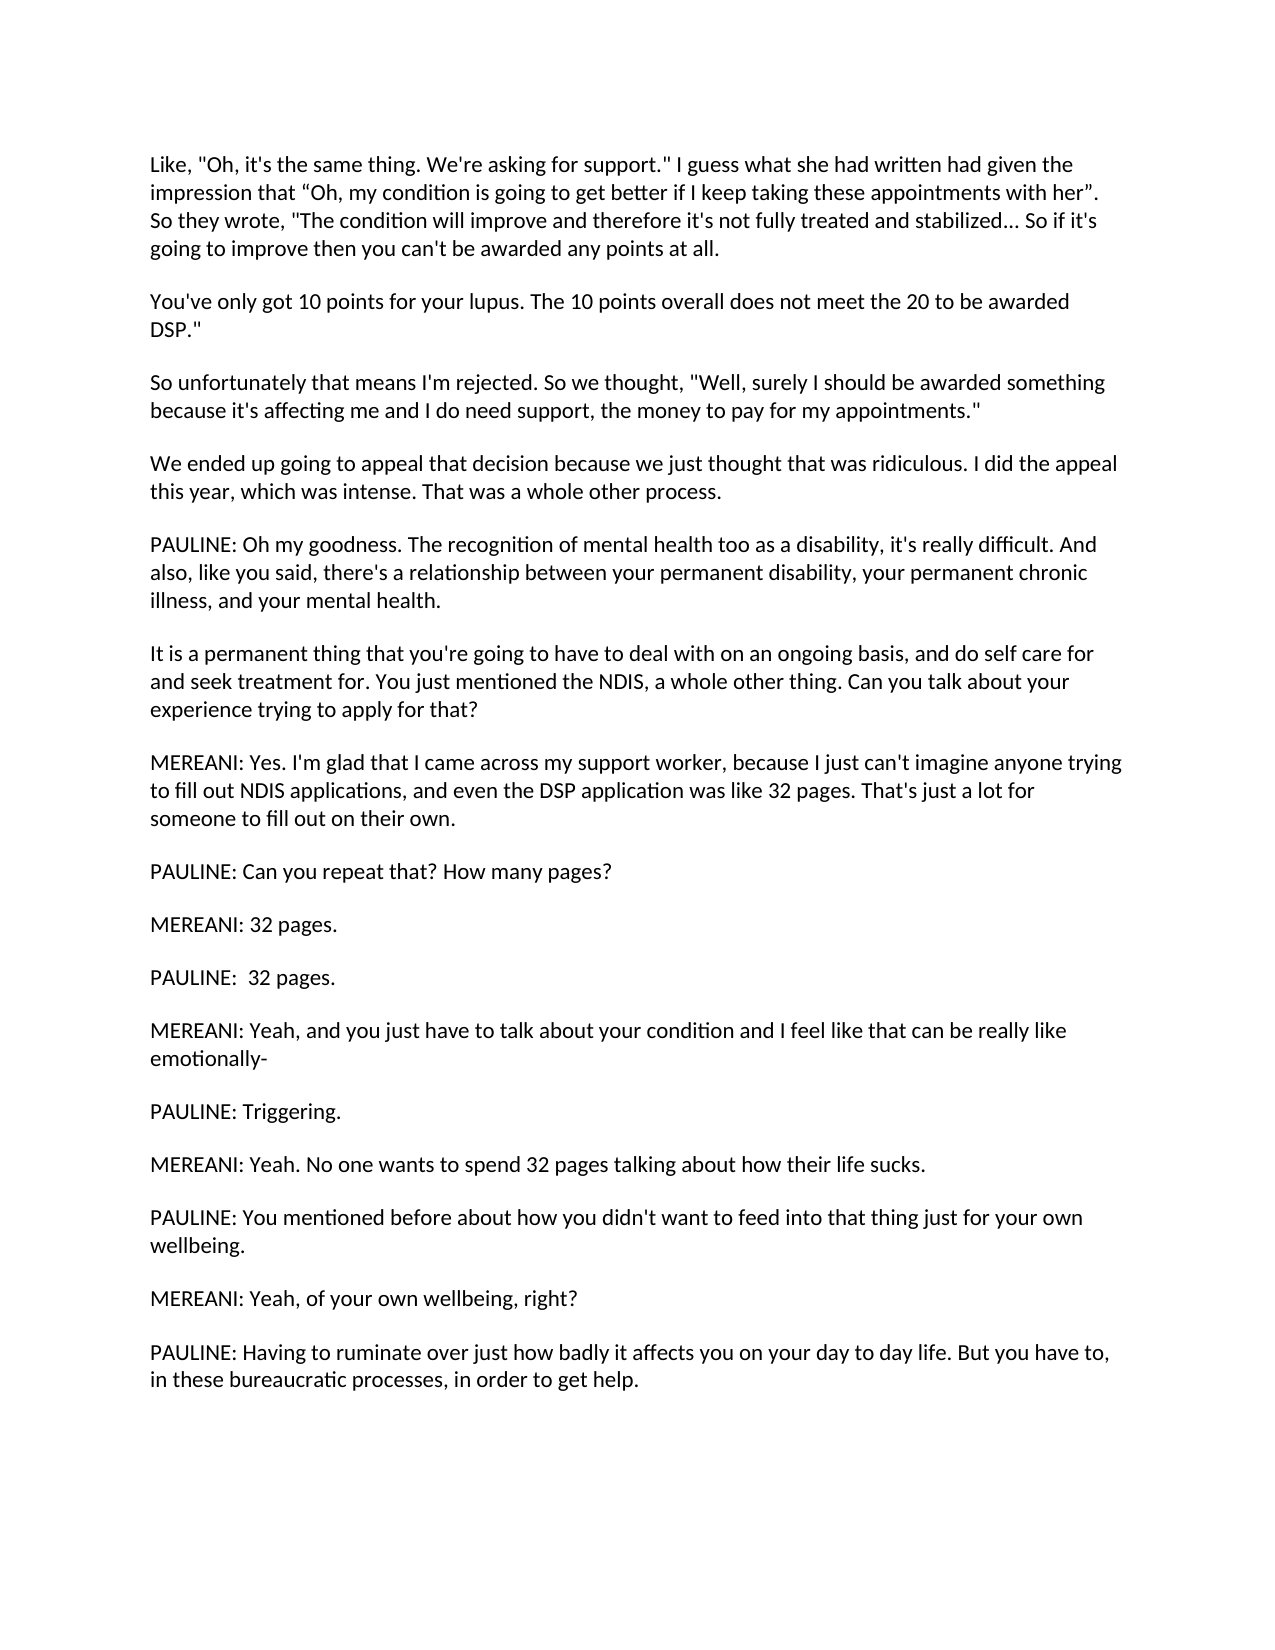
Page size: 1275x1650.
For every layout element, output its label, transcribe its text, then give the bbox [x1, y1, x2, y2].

text PAULINE: 32 pages. [150, 963, 1125, 991]
text PAULINE: Having to ruminate over just how badly it affects you on your day to day life. But you have to, in these bureaucratic processes, in order to get help. [150, 1338, 1125, 1394]
text MEREANI: Yeah. No one wants to spend 32 pages talking about how their life sucks. [150, 1151, 1125, 1178]
text PAULINE: Oh my goodness. The recognition of mental health too as a disability, it's really difficult. And also, like you said, there's a relationship between your permanent disability, your permanent chronic illness, and your mental health. [150, 530, 1125, 614]
text PAULINE: You mentioned before about how you didn't want to feed into that thing just for your own wellbeing. [150, 1203, 1125, 1259]
text You've only got 10 points for your lupus. The 10 points overall does not meet the 20 to be awarded DSP." [150, 287, 1125, 343]
text MEREANI: Yeah, and you just have to talk about your condition and I feel like that can be really like emotionally- [150, 1016, 1125, 1072]
text PAULINE: Can you repeat that? How many pages? [150, 857, 1125, 885]
text So unfortunately that means I'm rejected. So we thought, "Well, surely I should be awarded something because it's affecting me and I do need support, the money to pay for my appointments." [150, 368, 1125, 424]
text PAULINE: Triggering. [150, 1097, 1125, 1126]
text MEREANI: 32 pages. [150, 910, 1125, 938]
text It is a permanent thing that you're going to have to deal with on an ongoing basis, and do self care for and seek treatment for. You just mentioned the NDIS, a whole other thing. Can you talk about your experience trying to apply for that? [150, 639, 1125, 723]
text MEREANI: Yeah, of your own wellbeing, right? [150, 1284, 1125, 1313]
text Like, "Oh, it's the same thing. We're asking for support." I guess what she had written had given the impression that “Oh, my condition is going to get better if I keep taking these appointments with her”. So they wrote, "The condition will improve and therefore it's not fully treated and stabilized... So if it's going to improve then you can't be awarded any points at all. [150, 150, 1125, 262]
text We ended up going to appeal that decision because we just thought that was ridiculous. I did the appeal this year, which was intense. That was a whole other process. [150, 449, 1125, 505]
text MEREANI: Yes. I'm glad that I came across my support worker, because I just can't imagine anyone trying to fill out NDIS applications, and even the DSP application was like 32 pages. That's just a lot for someone to fill out on their own. [150, 748, 1125, 832]
